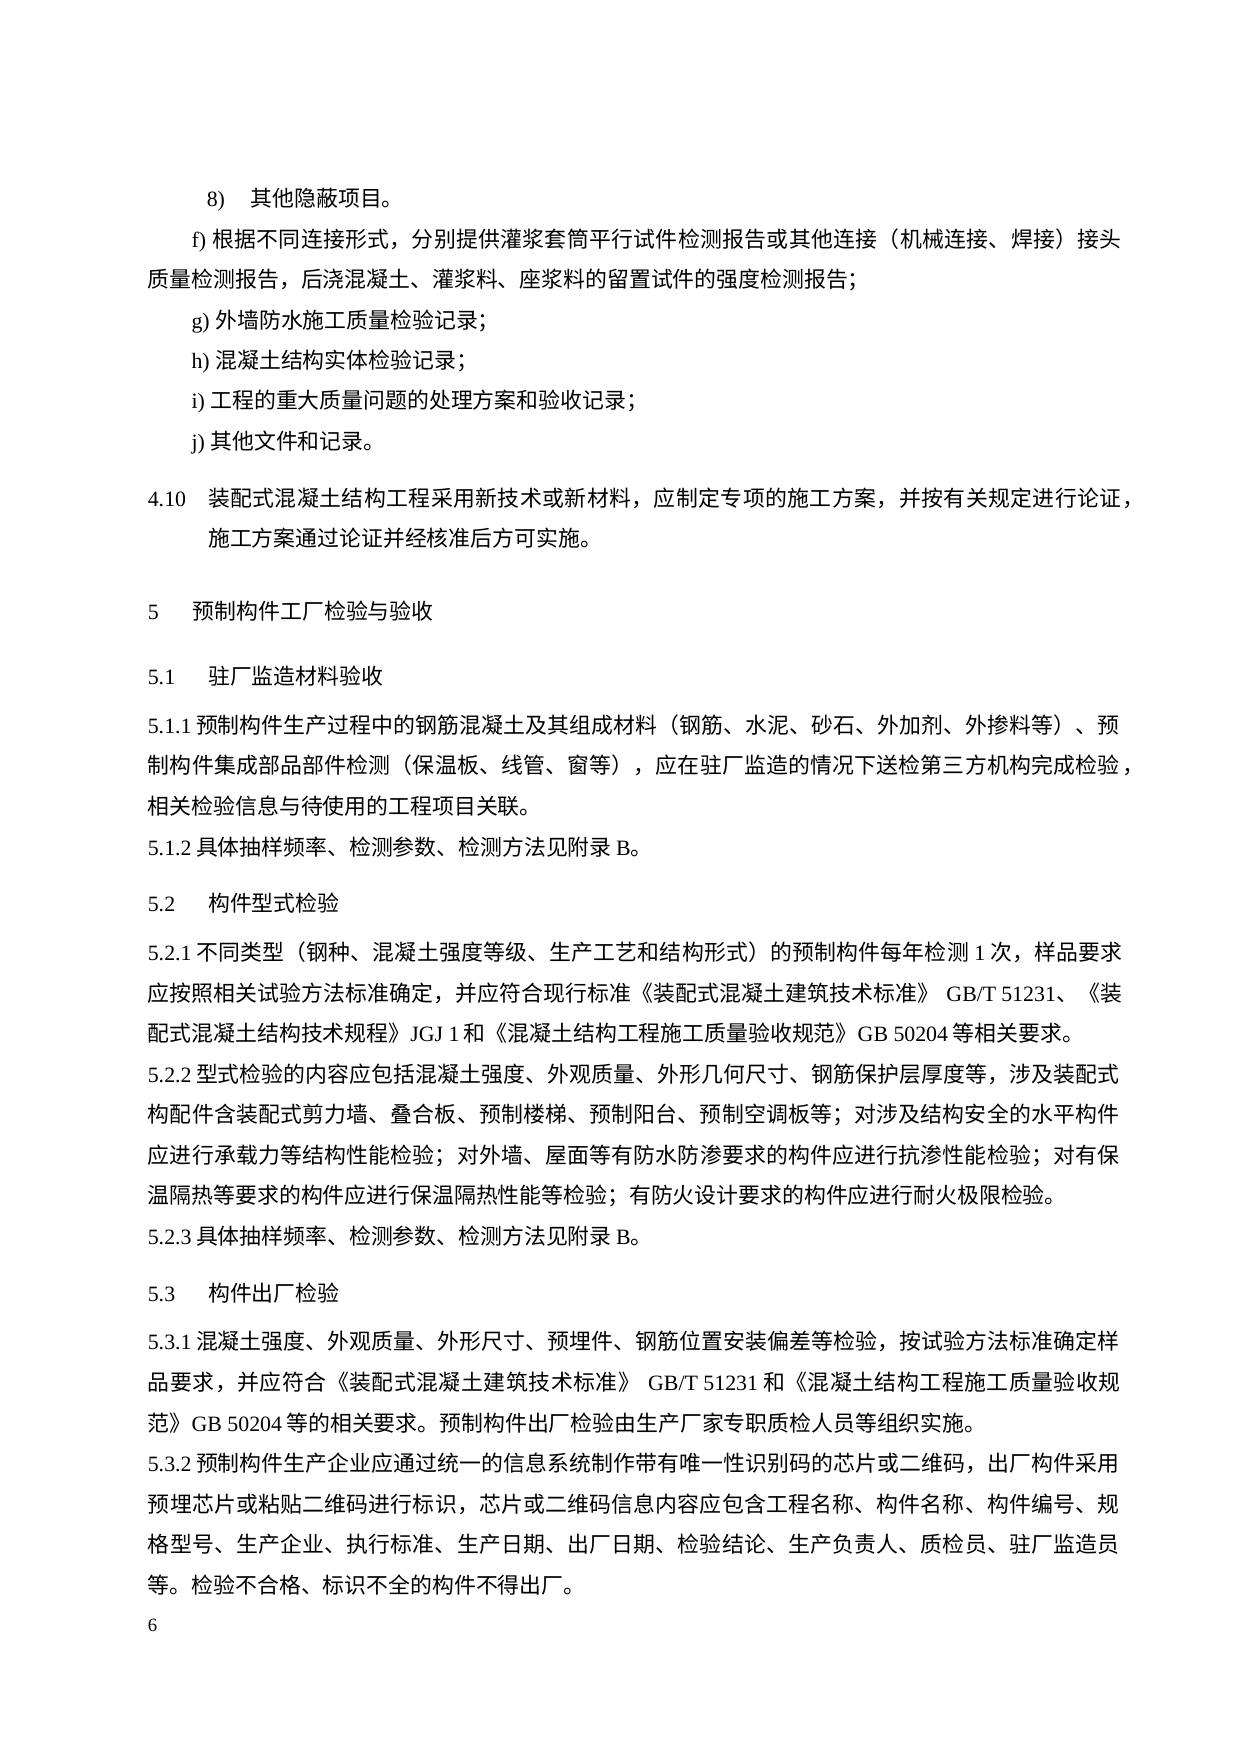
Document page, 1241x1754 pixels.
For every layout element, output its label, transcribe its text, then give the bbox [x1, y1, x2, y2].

text 5.1.1预制构件生产过程中的钢筋混凝土及其组成材料（钢筋、水泥、砂石、外加剂、外掺料等）、预制构件集成部品部件检测（保温板、线管、窗等），应在驻厂监造的情况下送检第三方机构完成检验，相关检验信息与待使用的工程项目关联。 [148, 707, 1122, 821]
text 5.2.3具体抽样频率、检测参数、检测方法见附录B。 [148, 1218, 1122, 1251]
text h) 混凝土结构实体检验记录； [148, 343, 1122, 375]
text 5.3.1混凝土强度、外观质量、外形尺寸、预埋件、钢筋位置安装偏差等检验，按试验方法标准确定样品要求，并应符合《装配式混凝土建筑技术标准》 GB/T 51231和《混凝土结构工程施工质量验收规范》GB 50204等的相关要求。预制构件出厂检验由生产厂家专职质检人员等组织实施。 [148, 1324, 1122, 1438]
text j) 其他文件和记录。 [148, 423, 1122, 456]
subtitle 预制构件工厂检验与验收 [148, 594, 1122, 626]
list 其他隐蔽项目。 [207, 181, 1122, 213]
text g) 外墙防水施工质量检验记录； [148, 302, 1122, 335]
text 5.3.2预制构件生产企业应通过统一的信息系统制作带有唯一性识别码的芯片或二维码，出厂构件采用预埋芯片或粘贴二维码进行标识，芯片或二维码信息内容应包含工程名称、构件名称、构件编号、规格型号、生产企业、执行标准、生产日期、出厂日期、检验结论、生产负责人、质检员、驻厂监造员等。检验不合格、标识不全的构件不得出厂。 [148, 1446, 1122, 1600]
text 5.2.2型式检验的内容应包括混凝土强度、外观质量、外形几何尺寸、钢筋保护层厚度等，涉及装配式构配件含装配式剪力墙、叠合板、预制楼梯、预制阳台、预制空调板等；对涉及结构安全的水平构件应进行承载力等结构性能检验；对外墙、屋面等有防水防渗要求的构件应进行抗渗性能检验；对有保温隔热等要求的构件应进行保温隔热性能等检验；有防火设计要求的构件应进行耐火极限检验。 [148, 1056, 1122, 1211]
text 5.1.2具体抽样频率、检测参数、检测方法见附录B。 [148, 829, 1122, 862]
subtitle 驻厂监造材料验收 [148, 659, 1122, 691]
subtitle 构件型式检验 [148, 886, 1122, 918]
text 5.2.1不同类型（钢种、混凝土强度等级、生产工艺和结构形式）的预制构件每年检测1次，样品要求应按照相关试验方法标准确定，并应符合现行标准《装配式混凝土建筑技术标准》 GB/T 51231、《装配式混凝土结构技术规程》JGJ 1和《混凝土结构工程施工质量验收规范》GB 50204等相关要求。 [148, 934, 1122, 1048]
text f) 根据不同连接形式，分别提供灌浆套筒平行试件检测报告或其他连接（机械连接、焊接）接头质量检测报告，后浇混凝土、灌浆料、座浆料的留置试件的强度检测报告； [148, 221, 1122, 294]
subtitle 构件出厂检验 [148, 1275, 1122, 1308]
subtitle 装配式混凝土结构工程采用新技术或新材料，应制定专项的施工方案，并按有关规定进行论证，施工方案通过论证并经核准后方可实施。 [148, 480, 1122, 553]
text i) 工程的重大质量问题的处理方案和验收记录； [148, 383, 1122, 416]
